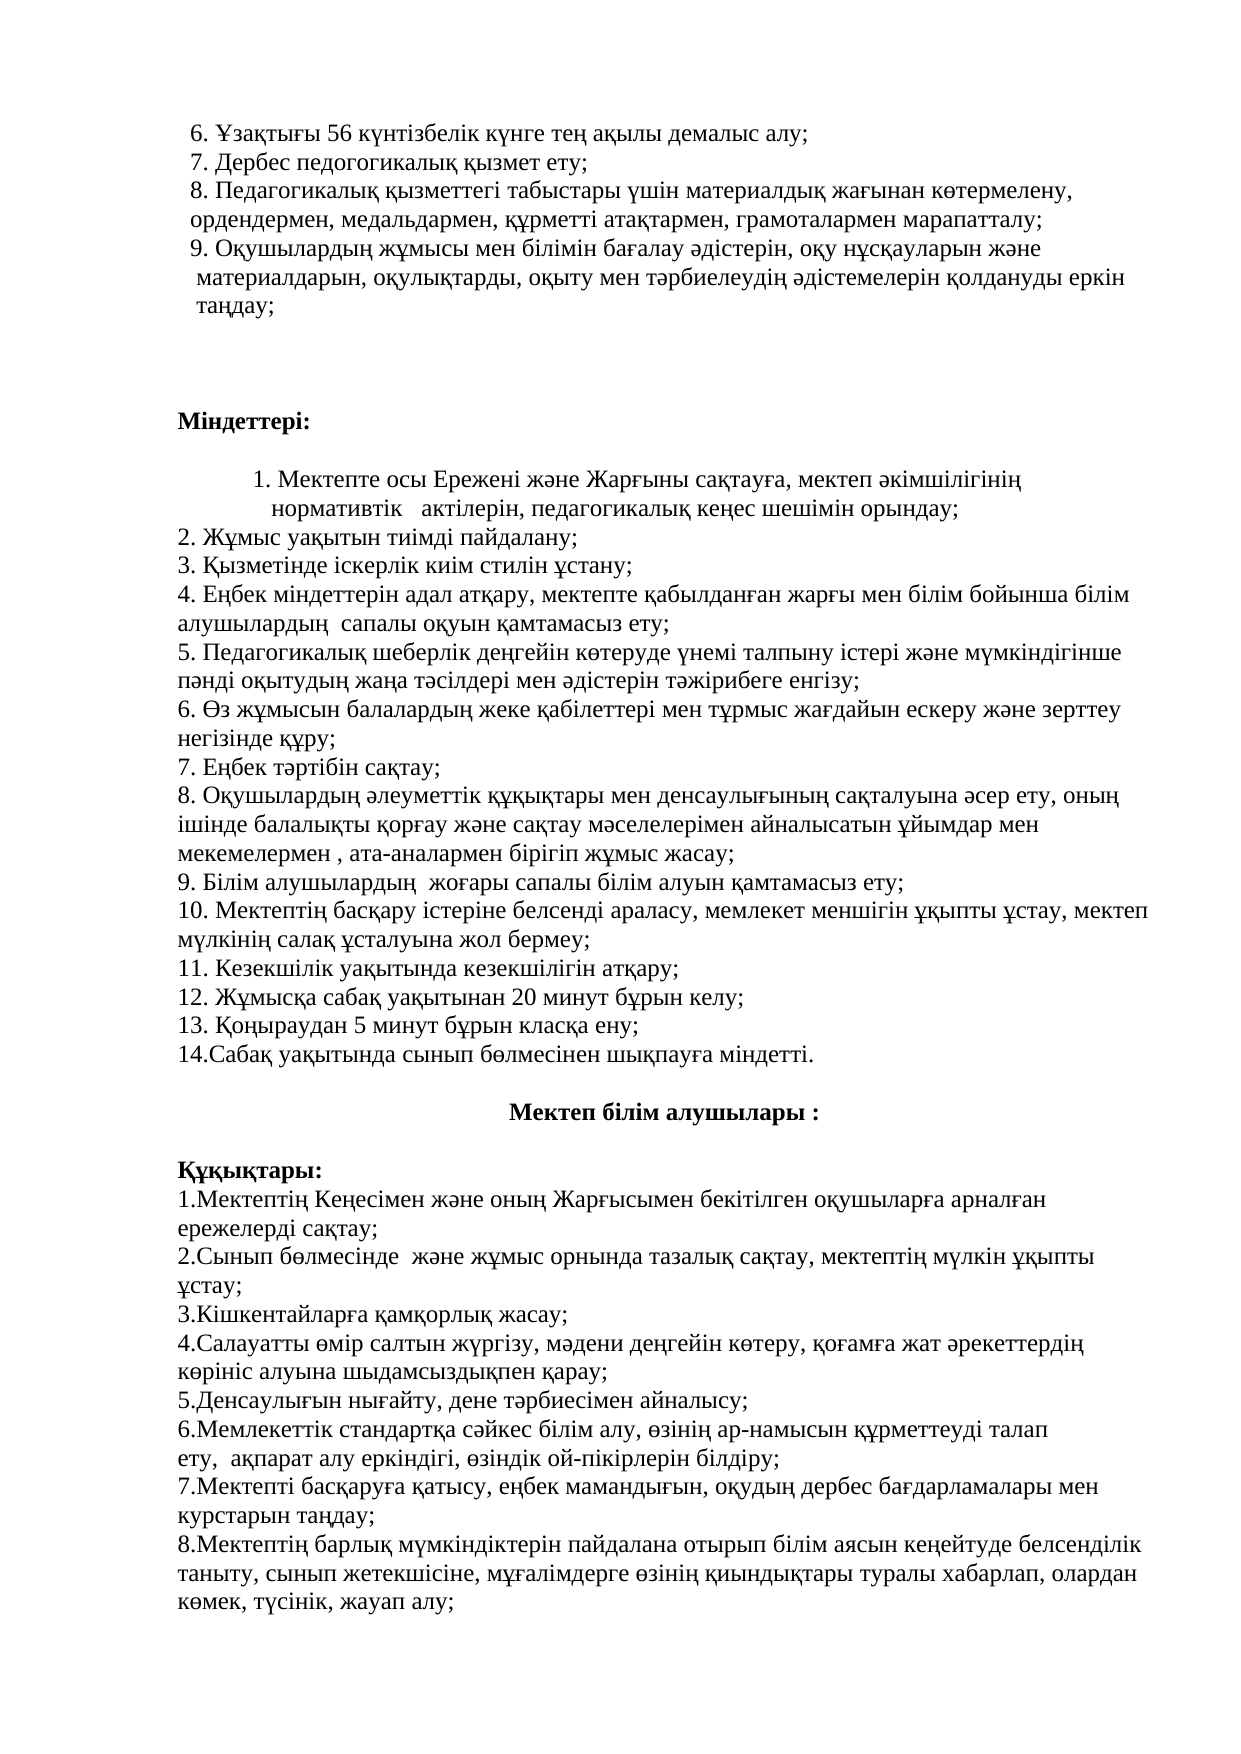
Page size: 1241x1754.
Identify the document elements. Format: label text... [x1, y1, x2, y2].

text 2. Жұмыс уақытын тиімді пайдалану; [177, 522, 1152, 551]
text 1.Мектептің Кеңесімен және оның Жарғысымен бекітілген оқушыларға арналған ережелерді сақтау; [177, 1184, 1152, 1241]
text 8. Оқушылардың әлеуметтік құқықтары мен денсаулығының сақталуына әсер ету, оның ішінде балалықты қорғау және сақтау мәселелерімен айналысатын ұйымдар мен мекемелермен , ата-аналармен бірігіп жұмыс жасау; [177, 781, 1152, 867]
text 9. Оқушылардың жұмысы мен білімін бағалау әдістерін, оқу нұсқауларын және [177, 233, 1152, 262]
text Құқықтары: [177, 1155, 1152, 1184]
text 7. Еңбек тәртібін сақтау; [177, 752, 1152, 781]
text нормативтік актілерін, педагогикалық кеңес шешімін орындау; [177, 493, 1152, 522]
text 3. Қызметінде іскерлік киім стилін ұстану; [177, 551, 1152, 579]
text 5.Денсаулығын нығайту, дене тәрбиесімен айналысу; [177, 1385, 1152, 1414]
text 4. Еңбек міндеттерін адал атқару, мектепте қабылданған жарғы мен білім бойынша білім алушылардың сапалы оқуын қамтамасыз ету; [177, 579, 1152, 637]
text 6.Мемлекеттік стандартқа сәйкес білім алу, өзінің ар-намысын құрметтеуді талап ету, ақпарат алу еркіндігі, өзіндік ой-пікірлерін білдіру; [177, 1414, 1152, 1471]
text Мектеп білім алушылары : [177, 1097, 1152, 1126]
text Міндеттері: [177, 406, 1152, 435]
text 3.Кішкентайларға қамқорлық жасау; [177, 1299, 1152, 1328]
text 5. Педагогикалық шеберлік деңгейін көтеруде үнемі талпыну істері және мүмкіндігінше пәнді оқытудың жаңа тәсілдері мен әдістерін тәжірибеге енгізу; [177, 637, 1152, 694]
text 8.Мектептің барлық мүмкіндіктерін пайдалана отырып білім аясын кеңейтуде белсенділік таныту, сынып жетекшісіне, мұғалімдерге өзінің қиындықтары туралы хабарлап, олардан көмек, түсінік, жауап алу; [177, 1529, 1152, 1615]
text 1. Мектепте осы Ережені және Жарғыны сақтауға, мектеп әкімшілігінің [177, 464, 1152, 493]
text 10. Мектептің басқару істеріне белсенді араласу, мемлекет меншігін ұқыпты ұстау, мектеп мүлкінің салақ ұсталуына жол бермеу; [177, 896, 1152, 953]
text 11. Кезекшілік уақытында кезекшілігін атқару; [177, 953, 1152, 982]
text 14.Сабақ уақытында сынып бөлмесінен шықпауға міндетті. [177, 1039, 1152, 1068]
text 6. Ұзақтығы 56 күнтізбелік күнге тең ақылы демалыс алу; [177, 118, 1152, 147]
text таңдау; [177, 291, 1152, 319]
text 6. Өз жұмысын балалардың жеке қабілеттері мен тұрмыс жағдайын ескеру және зерттеу негізінде құру; [177, 694, 1152, 752]
text 13. Қоңыраудан 5 минут бұрын класқа ену; [177, 1011, 1152, 1039]
text 2.Сынып бөлмесінде және жұмыс орнында тазалық сақтау, мектептің мүлкін ұқыпты ұстау; [177, 1241, 1152, 1299]
text 7. Дербес педогогикалық қызмет ету; [177, 147, 1152, 176]
text 9. Білім алушылардың жоғары сапалы білім алуын қамтамасыз ету; [177, 867, 1152, 896]
text ордендермен, медальдармен, құрметті атақтармен, грамоталармен марапатталу; [177, 204, 1152, 233]
text 7.Мектепті басқаруға қатысу, еңбек мамандығын, оқудың дербес бағдарламалары мен курстарын таңдау; [177, 1471, 1152, 1529]
text 4.Салауатты өмір салтын жүргізу, мәдени деңгейін көтеру, қоғамға жат әрекеттердің көрініс алуына шыдамсыздықпен қарау; [177, 1328, 1152, 1385]
text 12. Жұмысқа сабақ уақытынан 20 минут бұрын келу; [177, 982, 1152, 1011]
text материалдарын, оқулықтарды, оқыту мен тәрбиелеудің әдістемелерін қолдануды еркін [177, 262, 1152, 291]
text 8. Педагогикалық қызметтегі табыстары үшін материалдық жағынан көтермелену, [177, 176, 1152, 204]
